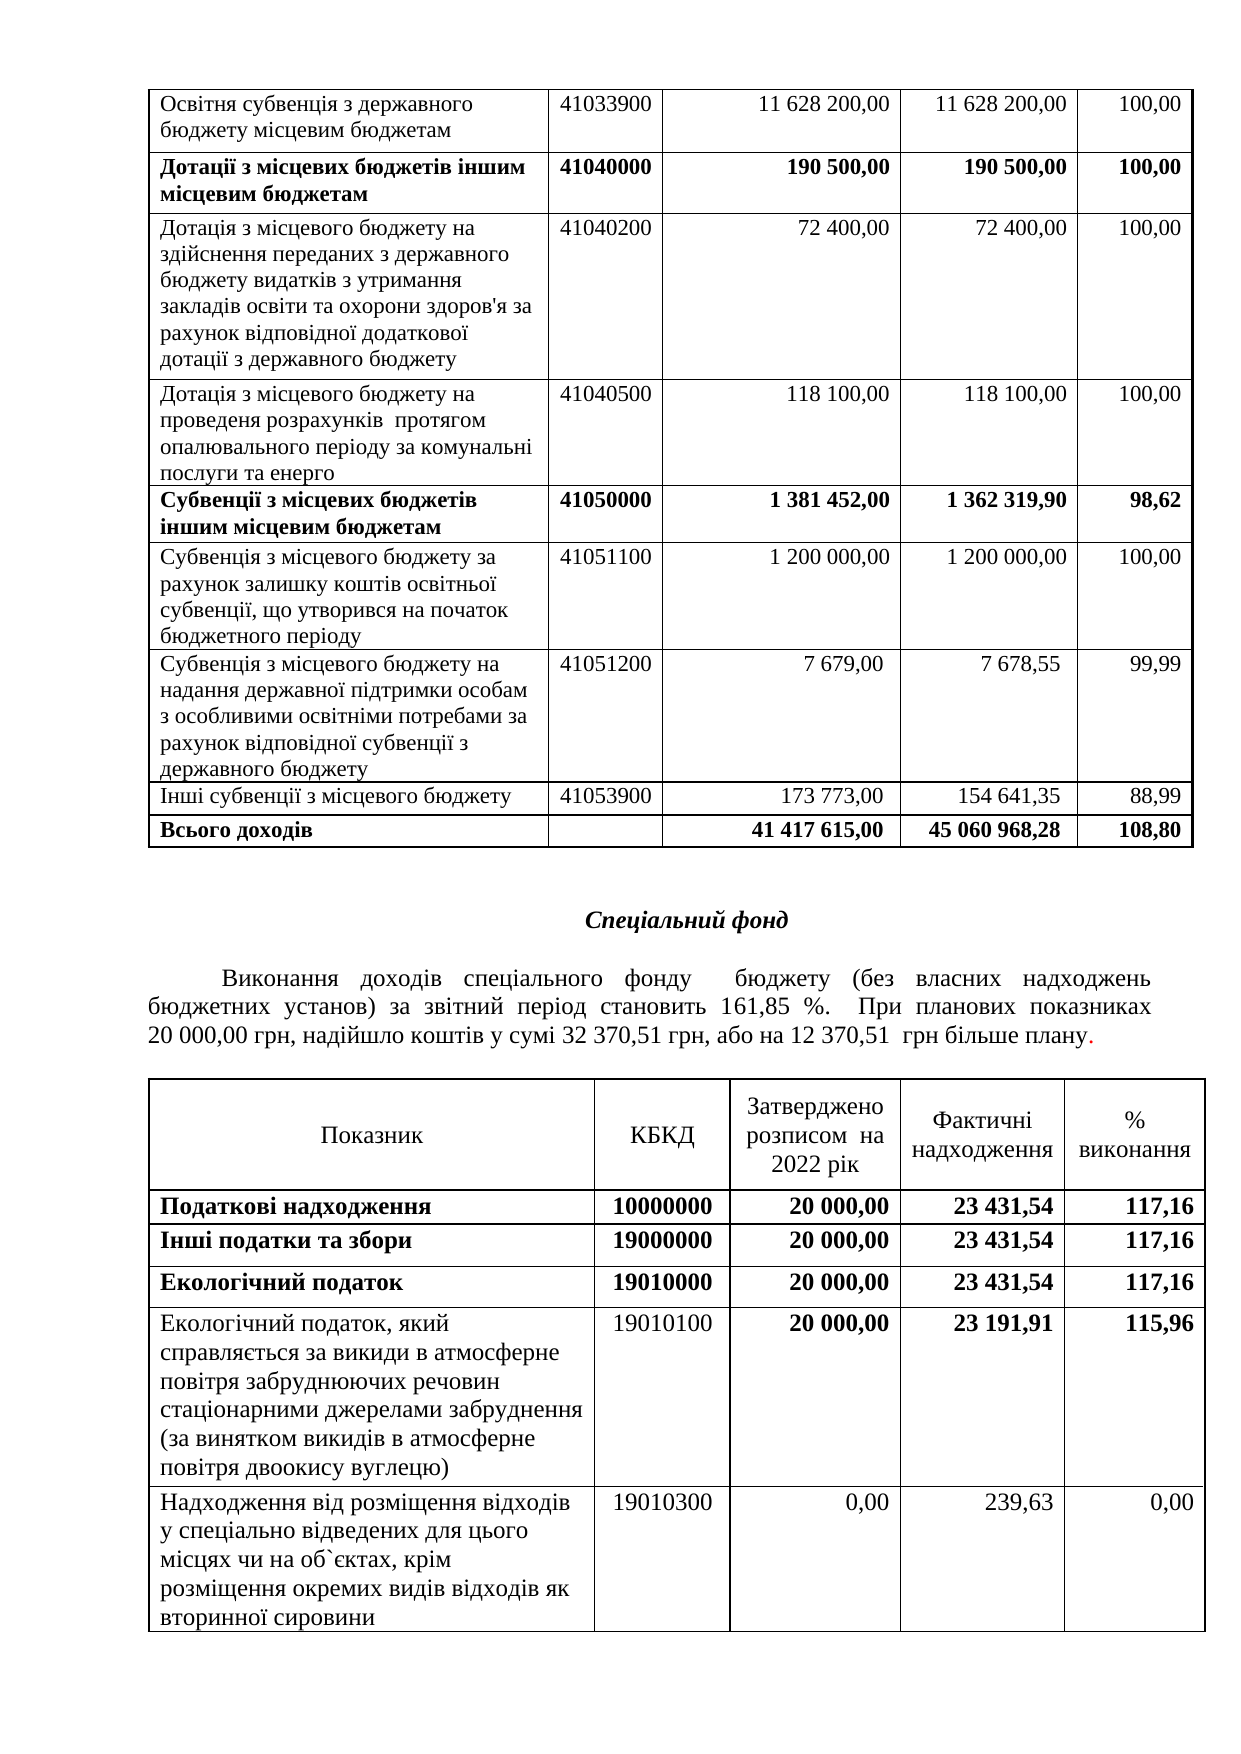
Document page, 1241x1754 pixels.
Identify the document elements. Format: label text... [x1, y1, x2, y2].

table_cell Інші субвенції з місцевого бюджету [150, 783, 548, 814]
table_cell 118 100,00 [663, 380, 900, 485]
table_cell 115,96 [1065, 1308, 1204, 1486]
text Спеціальний фонд [148, 905, 1152, 934]
table_cell 108,80 [1078, 816, 1191, 846]
table_cell 41050000 [549, 486, 662, 542]
table_cell 117,16 [1065, 1267, 1204, 1307]
table_cell 0,00 [1065, 1486, 1204, 1631]
table_header % виконання [1065, 1080, 1204, 1189]
table_cell 19010000 [595, 1267, 729, 1307]
table_cell 41040200 [549, 214, 662, 379]
table_cell 20 000,00 [731, 1267, 900, 1307]
table_cell 41051200 [549, 650, 662, 781]
table_cell 117,16 [1065, 1191, 1204, 1223]
table_cell 118 100,00 [901, 380, 1077, 485]
table_cell 1 362 319,90 [901, 486, 1077, 542]
table_cell Дотації з місцевих бюджетів іншим місцевим бюджетам [150, 153, 548, 212]
table_cell 1 200 000,00 [663, 543, 900, 649]
table_cell 41033900 [549, 90, 662, 152]
table_cell Інші податки та збори [150, 1225, 594, 1266]
table_cell 88,99 [1078, 783, 1191, 814]
table_cell 10000000 [595, 1191, 729, 1223]
table_cell 41053900 [549, 783, 662, 814]
table_cell 41 417 615,00 [663, 816, 900, 846]
table_header Фактичні надходження [901, 1080, 1064, 1189]
table_cell 72 400,00 [901, 214, 1077, 379]
table_cell 23 431,54 [901, 1191, 1064, 1223]
table_cell 100,00 [1078, 543, 1191, 649]
table_cell 20 000,00 [731, 1308, 900, 1486]
table_cell Освітня субвенція з державного бюджету місцевим бюджетам [150, 90, 548, 152]
table_cell Екологічний податок [150, 1267, 594, 1307]
table_cell Всього доходів [150, 816, 548, 846]
table_cell 19010100 [595, 1308, 729, 1486]
table_header Показник [150, 1080, 594, 1189]
table_cell 7 679,00 [663, 650, 900, 781]
table_cell 72 400,00 [663, 214, 900, 379]
table_cell 41040000 [549, 153, 662, 212]
text Виконання доходів спеціального фонду бюджету (без власних надходжень бюджетних установ) за звітний період становить 161,85 %. При планових показниках 20 000,00 грн, надійшло коштів у сумі 32 370,51 грн, або на 12 370,51 грн більше плану. [148, 963, 1152, 1049]
table_cell 20 000,00 [731, 1191, 900, 1223]
table_cell 41040500 [549, 380, 662, 485]
table_cell 0,00 [731, 1487, 900, 1631]
table_cell 41051100 [549, 543, 662, 649]
table_cell 11 628 200,00 [663, 90, 900, 152]
table_cell 19010300 [595, 1487, 729, 1631]
table_cell 190 500,00 [663, 153, 900, 212]
table_cell Субвенція з місцевого бюджету на надання державної підтримки особам з особливими освітніми потребами за рахунок відповідної субвенції з державного бюджету [150, 650, 548, 781]
table_cell Податкові надходження [150, 1191, 594, 1223]
table_cell 1 200 000,00 [901, 543, 1077, 649]
table_cell Надходження від розміщення відходів у спеціально відведених для цього місцях чи на об`єктах, крім розміщення окремих видів відходів як вторинної сировини [150, 1487, 594, 1631]
table_cell 239,63 [901, 1487, 1064, 1631]
table_cell 23 191,91 [901, 1308, 1064, 1486]
table_cell 23 431,54 [901, 1225, 1064, 1266]
table_cell Субвенції з місцевих бюджетів іншим місцевим бюджетам [150, 486, 548, 542]
table_cell 190 500,00 [901, 153, 1077, 212]
table_cell 45 060 968,28 [901, 816, 1077, 846]
table_cell 154 641,35 [901, 783, 1077, 814]
table_cell [549, 816, 662, 846]
table_cell 1 381 452,00 [663, 486, 900, 542]
table_cell 11 628 200,00 [901, 90, 1077, 152]
table_cell 173 773,00 [663, 783, 900, 814]
table_cell 100,00 [1078, 153, 1191, 212]
table_cell 117,16 [1065, 1225, 1204, 1266]
table_cell 19000000 [595, 1225, 729, 1266]
table_cell 100,00 [1078, 214, 1191, 379]
table_header КБКД [595, 1080, 729, 1189]
table_cell 98,62 [1078, 486, 1191, 542]
table_cell Дотація з місцевого бюджету на здійснення переданих з державного бюджету видатків з утримання закладів освіти та охорони здоров'я за рахунок відповідної додаткової дотації з державного бюджету [150, 214, 548, 379]
table_header Затверджено розписом на 2022 рік [731, 1080, 900, 1189]
table_cell 100,00 [1078, 380, 1191, 485]
table_cell 23 431,54 [901, 1267, 1064, 1307]
table_cell Екологічний податок, який справляється за викиди в атмосферне повітря забруднюючих речовин стаціонарними джерелами забруднення (за винятком викидів в атмосферне повітря двоокису вуглецю) [150, 1308, 594, 1486]
table_cell Дотація з місцевого бюджету на проведеня розрахунків протягом опалювального періоду за комунальні послуги та енерго [150, 380, 548, 485]
table_cell 100,00 [1078, 90, 1191, 152]
table_cell 7 678,55 [901, 650, 1077, 781]
table_cell 99,99 [1078, 650, 1191, 781]
table_cell 20 000,00 [731, 1225, 900, 1266]
table_cell Субвенція з місцевого бюджету за рахунок залишку коштів освітньої субвенції, що утворився на початок бюджетного періоду [150, 543, 548, 649]
